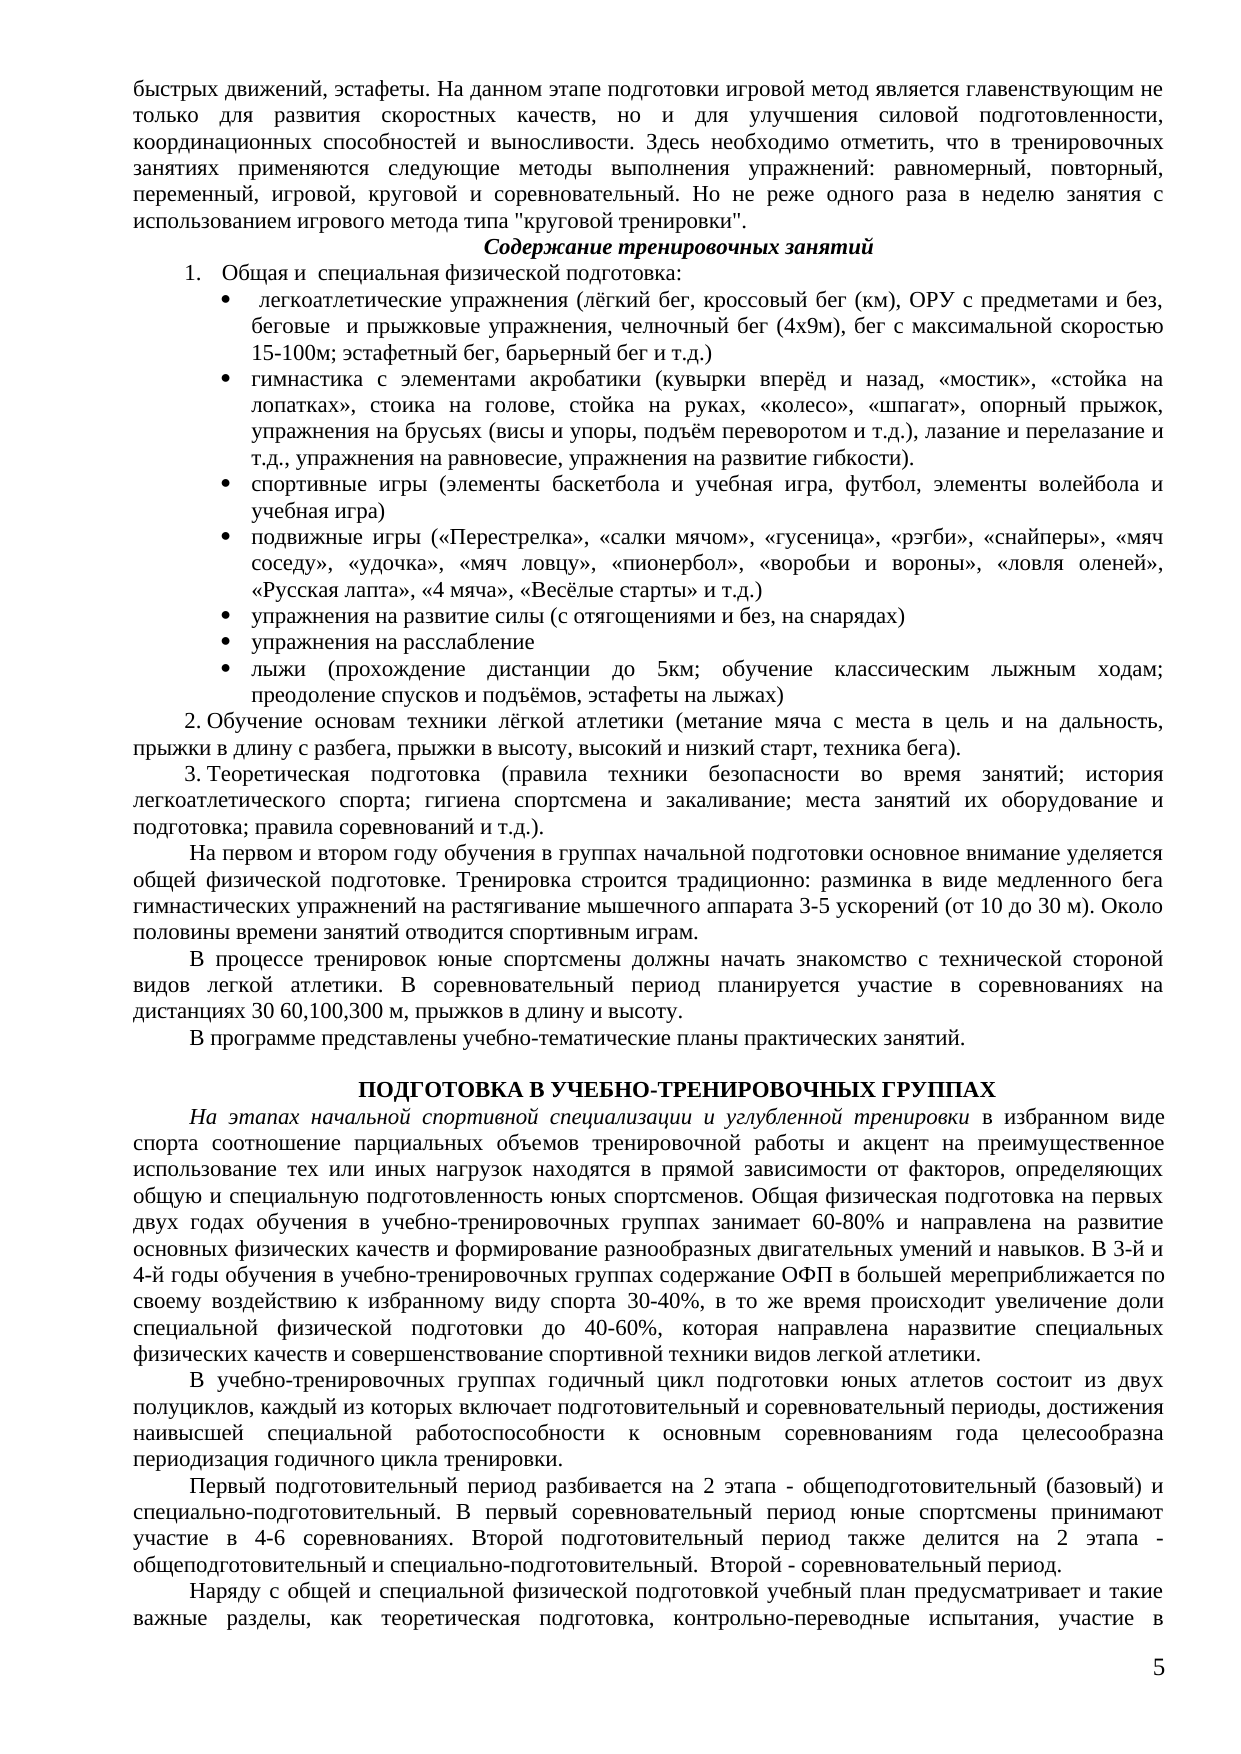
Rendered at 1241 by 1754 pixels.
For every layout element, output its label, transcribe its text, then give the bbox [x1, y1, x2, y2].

list лыжи (прохождение дистанции до 5км; обучение классическим лыжным ходам; преодоление спусков и подъёмов, эстафеты на лыжах) [222, 655, 1165, 707]
text На первом и втором году обучения в группах начальной подготовки основное внимание уделяется общей физической подготовке. Тренировка строится традиционно: разминка в виде медленного бега гимнастических упражнений на растягивание мышечного аппарата 3-5 ускорений (от 10 до ). Около половины времени занятий отводится спортивным играм. [133, 839, 1165, 945]
list упражнения на расслабление [222, 628, 1165, 655]
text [133, 1577, 1165, 1630]
list подвижные игры («Перестрелка», «салки мячом», «гусеница», «рэгби», «снайперы», «мяч соседу», «удочка», «мяч ловцу», «пионербол», «воробьи и вороны», «ловля оленей», «Русская лапта», «4 мяча», «Весёлые старты» и т.д.) [222, 523, 1165, 602]
text Первый подготовительный период разбивается на 2 этапа - общеподготовительный (базовый) и специально-подготовительный. В первый соревновательный период юные спортсмены принимают участие в 4-6 соревнованиях. Второй подготовительный период также делится на 2 этапа - общеподготовительный и специально-подготовительный. Второй - соревновательный период. [133, 1472, 1165, 1577]
text В учебно-тренировочных группах годичный цикл подготовки юных атлетов состоит из двух полуциклов, каждый из которых включает подготовительный и соревновательный периоды, достижения наивысшей специальной работоспособности к основным соревнованиям года целесообразна периодизация годичного цикла тренировки. [133, 1366, 1165, 1472]
text В процессе тренировок юные спортсмены должны начать знакомство с технической стороной видов легкой атлетики. В соревновательный период планируется участие в соревнованиях на дистанциях 30 , прыжков в длину и высоту. [133, 945, 1165, 1024]
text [133, 75, 1165, 233]
text На этапах начальной спортивной специализации и углубленной тренировки в избранном виде спорта соотношение парциальных объемов тренировочной работы и акцент на преимущественное использование тех или иных нагрузок находятся в прямой зависимости от факторов, определяющих общую и специальную подготовленность юных спортсменов. Общая физическая подготовка на первых двух годах обучения в учебно-тренировочных группах занимает 60-80% и направлена на развитие основных физических качеств и формирование разнообразных двигательных умений и навыков. В 3-й и 4-й годы обучения в учебно-тренировочных группах содержание ОФП в большей мереприближается по своему воздействию к избранному виду спорта 30-40%, в то же время происходит увеличение доли специальной физической подготовки до 40-60%, которая направлена наразвитие специальных физических качеств и совершенствование спортивной техники видов легкой атлетики. [133, 1103, 1165, 1366]
list гимнастика с элементами акробатики (кувырки вперёд и назад, «мостик», «стойка на лопатках», стоика на голове, стойка на руках, «колесо», «шпагат», опорный прыжок, упражнения на брусьях (висы и упоры, подъём переворотом и т.д.), лазание и перелазание и т.д., упражнения на равновесие, упражнения на развитие гибкости). [222, 365, 1165, 470]
list спортивные игры (элементы баскетбола и учебная игра, футбол, элементы волейбола и учебная игра) [222, 470, 1165, 523]
list Теоретическая подготовка (правила техники безопасности во время занятий; история легкоатлетического спорта; гигиена спортсмена и закаливание; места занятий их оборудование и подготовка; правила соревнований и т.д.). [133, 760, 1165, 839]
list Обучение основам техники лёгкой атлетики (метание мяча с места в цель и на дальность, прыжки в длину с разбега, прыжки в высоту, высокий и низкий старт, техника бега). [133, 707, 1165, 760]
list легкоатлетические упражнения (лёгкий бег, кроссовый бег (км), ОРУ с предметами и без, беговые и прыжковые упражнения, челночный бег (4х9м), бег с максимальной скоростью 15-100м; эстафетный бег, барьерный бег и т.д.) [222, 286, 1165, 365]
list Общая и специальная физической подготовка: [184, 259, 1165, 286]
text Содержание тренировочных занятий [133, 233, 1165, 259]
text В программе представлены учебно-тематические планы практических занятий. [133, 1024, 1165, 1050]
text ПОДГОТОВКА В УЧЕБНО-ТРЕНИРОВОЧНЫХ ГРУППАХ [133, 1076, 1165, 1103]
list упражнения на развитие силы (с отягощениями и без, на снарядах) [222, 602, 1165, 628]
